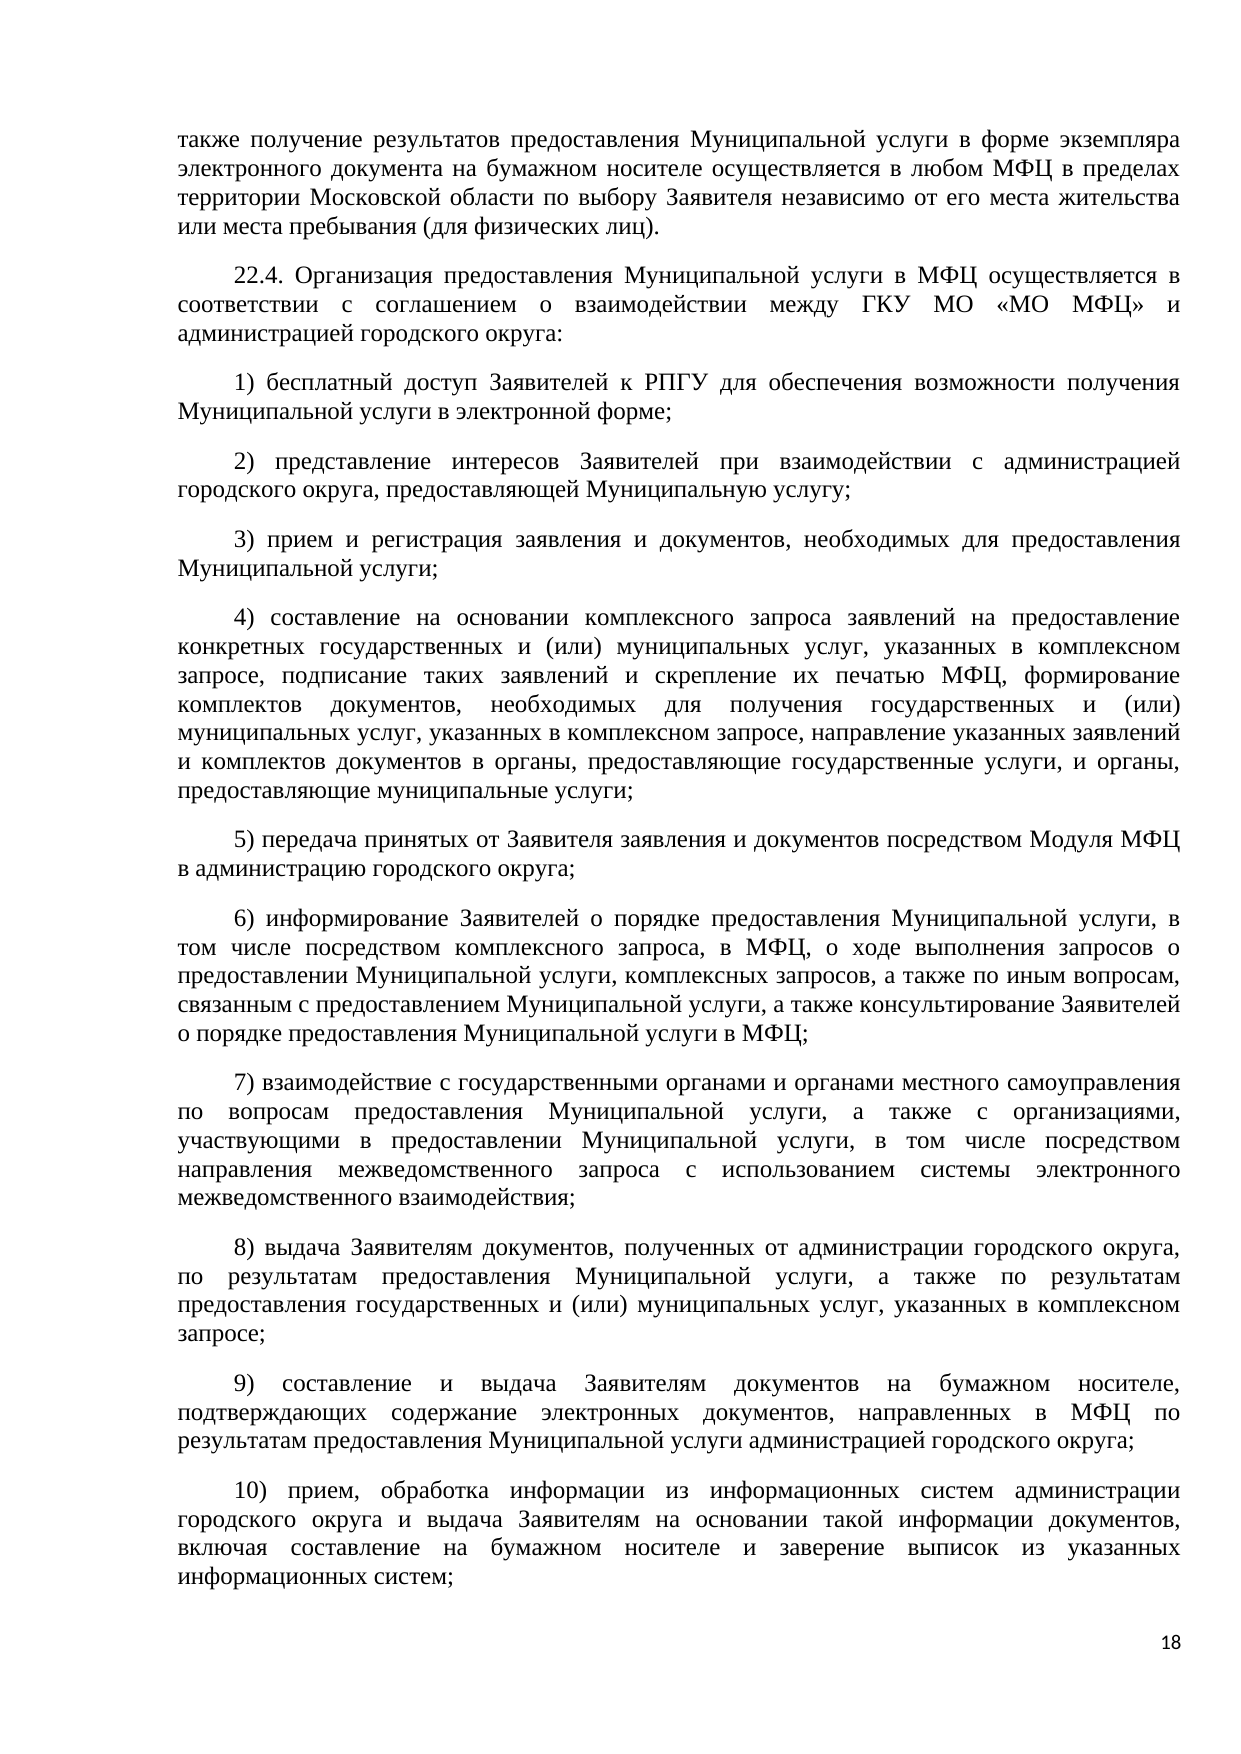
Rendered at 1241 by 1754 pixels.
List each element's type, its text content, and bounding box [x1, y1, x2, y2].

text 9) составление и выдача Заявителям документов на бумажном носителе, подтверждающих содержание электронных документов, направленных в МФЦ по результатам предоставления Муниципальной услуги администрацией городского округа; [177, 1368, 1181, 1454]
text 6) информирование Заявителей о порядке предоставления Муниципальной услуги, в том числе посредством комплексного запроса, в МФЦ, о ходе выполнения запросов о предоставлении Муниципальной услуги, комплексных запросов, а также по иным вопросам, связанным с предоставлением Муниципальной услуги, а также консультирование Заявителей о порядке предоставления Муниципальной услуги в МФЦ; [177, 903, 1181, 1047]
text 8) выдача Заявителям документов, полученных от администрации городского округа, по результатам предоставления Муниципальной услуги, а также по результатам предоставления государственных и (или) муниципальных услуг, указанных в комплексном запросе; [177, 1232, 1181, 1347]
text 2) представление интересов Заявителей при взаимодействии с администрацией городского округа, предоставляющей Муниципальную услугу; [177, 446, 1181, 503]
text 22.4. Организация предоставления Муниципальной услуги в МФЦ осуществляется в соответствии с соглашением о взаимодействии между ГКУ МО «МО МФЦ» и администрацией городского округа: [177, 260, 1181, 347]
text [177, 124, 1181, 239]
text 7) взаимодействие с государственными органами и органами местного самоуправления по вопросам предоставления Муниципальной услуги, а также с организациями, участвующими в предоставлении Муниципальной услуги, в том числе посредством направления межведомственного запроса с использованием системы электронного межведомственного взаимодействия; [177, 1067, 1181, 1211]
text 4) составление на основании комплексного запроса заявлений на предоставление конкретных государственных и (или) муниципальных услуг, указанных в комплексном запросе, подписание таких заявлений и скрепление их печатью МФЦ, формирование комплектов документов, необходимых для получения государственных и (или) муниципальных услуг, указанных в комплексном запросе, направление указанных заявлений и комплектов документов в органы, предоставляющие государственные услуги, и органы, предоставляющие муниципальные услуги; [177, 602, 1181, 804]
text 10) прием, обработка информации из информационных систем администрации городского округа и выдача Заявителям на основании такой информации документов, включая составление на бумажном носителе и заверение выписок из указанных информационных систем; [177, 1475, 1181, 1590]
text 5) передача принятых от Заявителя заявления и документов посредством Модуля МФЦ в администрацию городского округа; [177, 824, 1181, 882]
text 3) прием и регистрация заявления и документов, необходимых для предоставления Муниципальной услуги; [177, 524, 1181, 582]
text 1) бесплатный доступ Заявителей к РПГУ для обеспечения возможности получения Муниципальной услуги в электронной форме; [177, 367, 1181, 425]
